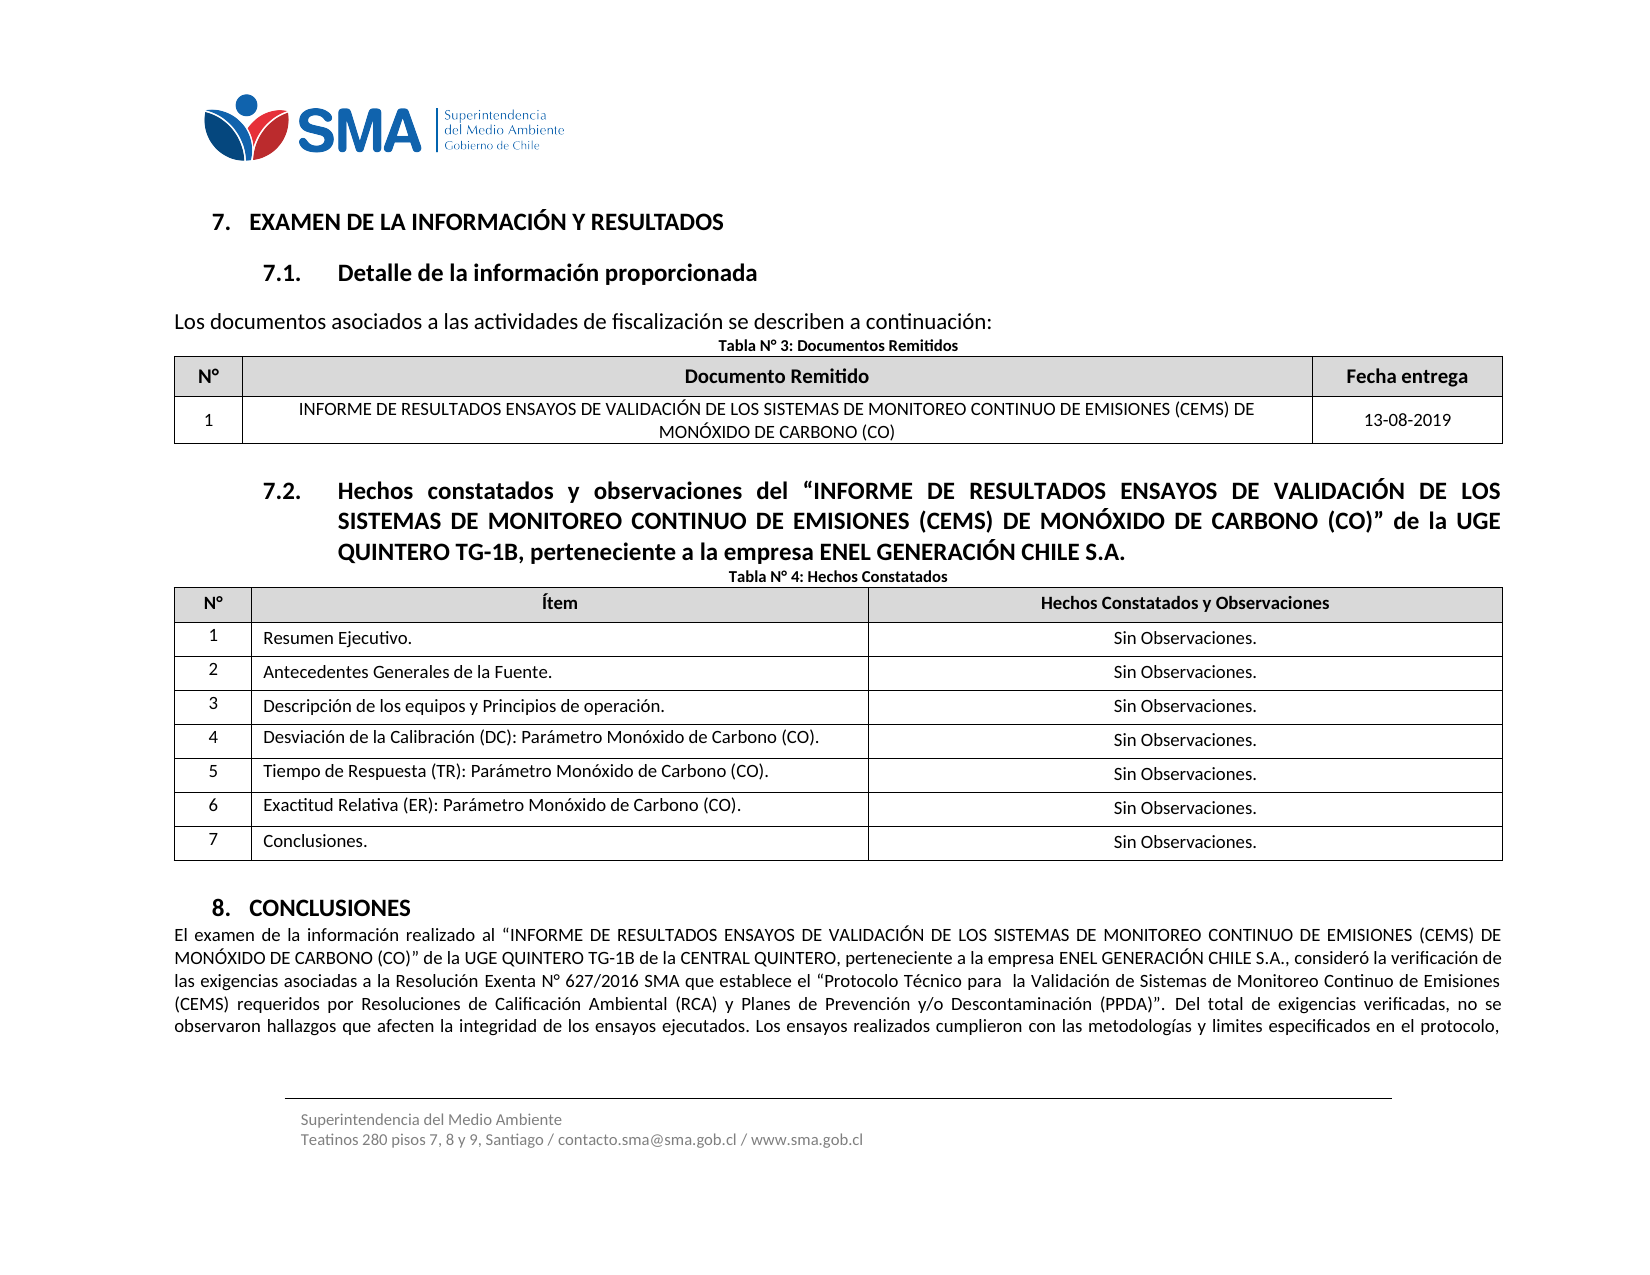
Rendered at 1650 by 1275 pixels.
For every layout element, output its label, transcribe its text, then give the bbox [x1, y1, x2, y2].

subtitle EXAMEN DE LA INFORMACIÓN Y RESULTADOS [212, 206, 1502, 236]
table_cell 2 [175, 657, 251, 690]
table_cell 6 [175, 793, 251, 826]
table_cell 1 [175, 623, 251, 656]
table_cell 4 [175, 725, 251, 758]
table_cell Sin Observaciones. [869, 691, 1502, 724]
table_cell 13-08-2019 [1313, 397, 1502, 443]
picture [174, 73, 584, 176]
table_cell Antecedentes Generales de la Fuente. [252, 657, 868, 690]
table_cell INFORME DE RESULTADOS ENSAYOS DE VALIDACIÓN DE LOS SISTEMAS DE MONITOREO CONTINUO DE EMISIONES (CEMS) DE MONÓXIDO DE CARBONO (CO) [243, 397, 1312, 443]
table_cell 3 [175, 691, 251, 724]
table_header N° [175, 357, 242, 396]
table_header Hechos Constatados y Observaciones [869, 588, 1502, 622]
table_cell Sin Observaciones. [869, 725, 1502, 758]
text Tabla N° 4: Hechos Constatados [174, 567, 1502, 587]
table_header Fecha entrega [1313, 357, 1502, 396]
table_cell Desviación de la Calibración (DC): Parámetro Monóxido de Carbono (CO). [252, 725, 868, 758]
table_cell Sin Observaciones. [869, 657, 1502, 690]
table_header Ítem [252, 588, 868, 622]
table_cell Conclusiones. [252, 827, 868, 860]
text Los documentos asociados a las actividades de fiscalización se describen a continuación: [174, 307, 1502, 336]
table_header N° [175, 588, 251, 622]
table_cell Descripción de los equipos y Principios de operación. [252, 691, 868, 724]
table_cell 1 [175, 397, 242, 443]
table_header Documento Remitido [243, 357, 1312, 396]
table_cell 7 [175, 827, 251, 860]
table_cell Resumen Ejecutivo. [252, 623, 868, 656]
table_cell Tiempo de Respuesta (TR): Parámetro Monóxido de Carbono (CO). [252, 759, 868, 792]
text Tabla N° 3: Documentos Remitidos [174, 336, 1502, 356]
table_cell Sin Observaciones. [869, 827, 1502, 860]
subtitle CONCLUSIONES [212, 892, 1502, 923]
table_cell Sin Observaciones. [869, 793, 1502, 826]
table_cell Exactitud Relativa (ER): Parámetro Monóxido de Carbono (CO). [252, 793, 868, 826]
table_cell Sin Observaciones. [869, 623, 1502, 656]
subtitle Detalle de la información proporcionada [263, 257, 1502, 287]
table_cell Sin Observaciones. [869, 759, 1502, 792]
subtitle Hechos constatados y observaciones del “INFORME DE RESULTADOS ENSAYOS DE VALIDACIÓN DE LOS SISTEMAS DE MONITOREO CONTINUO DE EMISIONES (CEMS) DE MONÓXIDO DE CARBONO (CO)” de la UGE QUINTERO TG-1B, perteneciente a la empresa ENEL GENERACIÓN CHILE S.A. [263, 475, 1502, 567]
table_cell 5 [175, 759, 251, 792]
